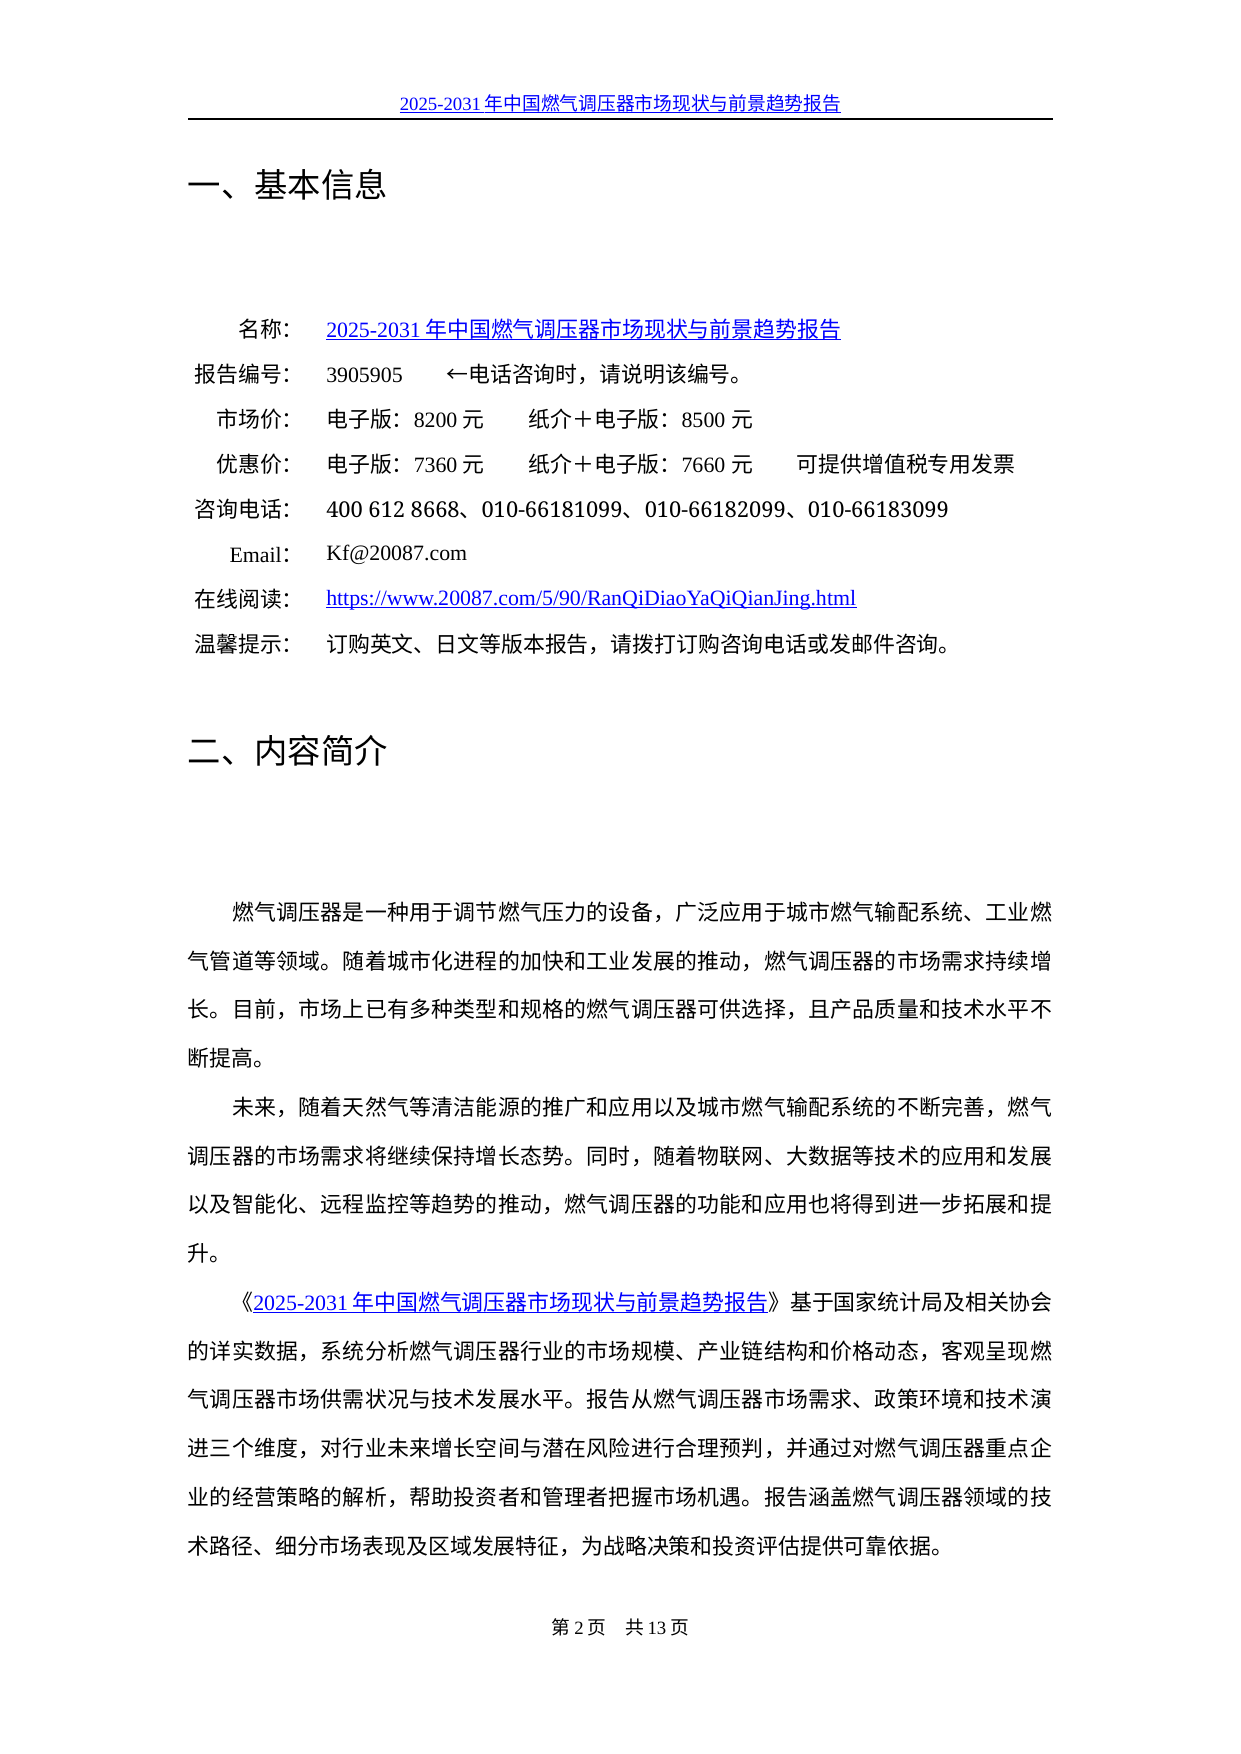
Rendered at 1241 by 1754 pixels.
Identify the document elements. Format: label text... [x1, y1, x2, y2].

table_cell Kf@20087.com [315, 537, 1073, 582]
table_cell 电子版：7360 元 纸介＋电子版：7660 元 可提供增值税专用发票 [315, 447, 1073, 492]
title 二、内容简介 [187, 717, 1053, 782]
table_cell 3905905 ←电话咨询时，请说明该编号。 [315, 357, 1073, 402]
table_header 名称： [167, 312, 315, 357]
table_cell 400 612 8668、010-66181099、010-66182099、010-66183099 [315, 492, 1073, 537]
table_cell 订购英文、日文等版本报告，请拨打订购咨询电话或发邮件咨询。 [315, 627, 1073, 672]
table_cell Email： [167, 537, 315, 582]
title 一、基本信息 [187, 150, 1053, 215]
table_cell 温馨提示： [167, 627, 315, 672]
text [187, 894, 1053, 1561]
table_cell 市场价： [167, 402, 315, 447]
table_cell 电子版：8200 元 纸介＋电子版：8500 元 [315, 402, 1073, 447]
table_header 2025-2031年中国燃气调压器市场现状与前景趋势报告 [315, 312, 1073, 357]
table_cell 咨询电话： [167, 492, 315, 537]
table_cell 在线阅读： [167, 582, 315, 627]
table_cell [315, 582, 1073, 627]
table_cell 优惠价： [167, 447, 315, 492]
table_cell 报告编号： [167, 357, 315, 402]
